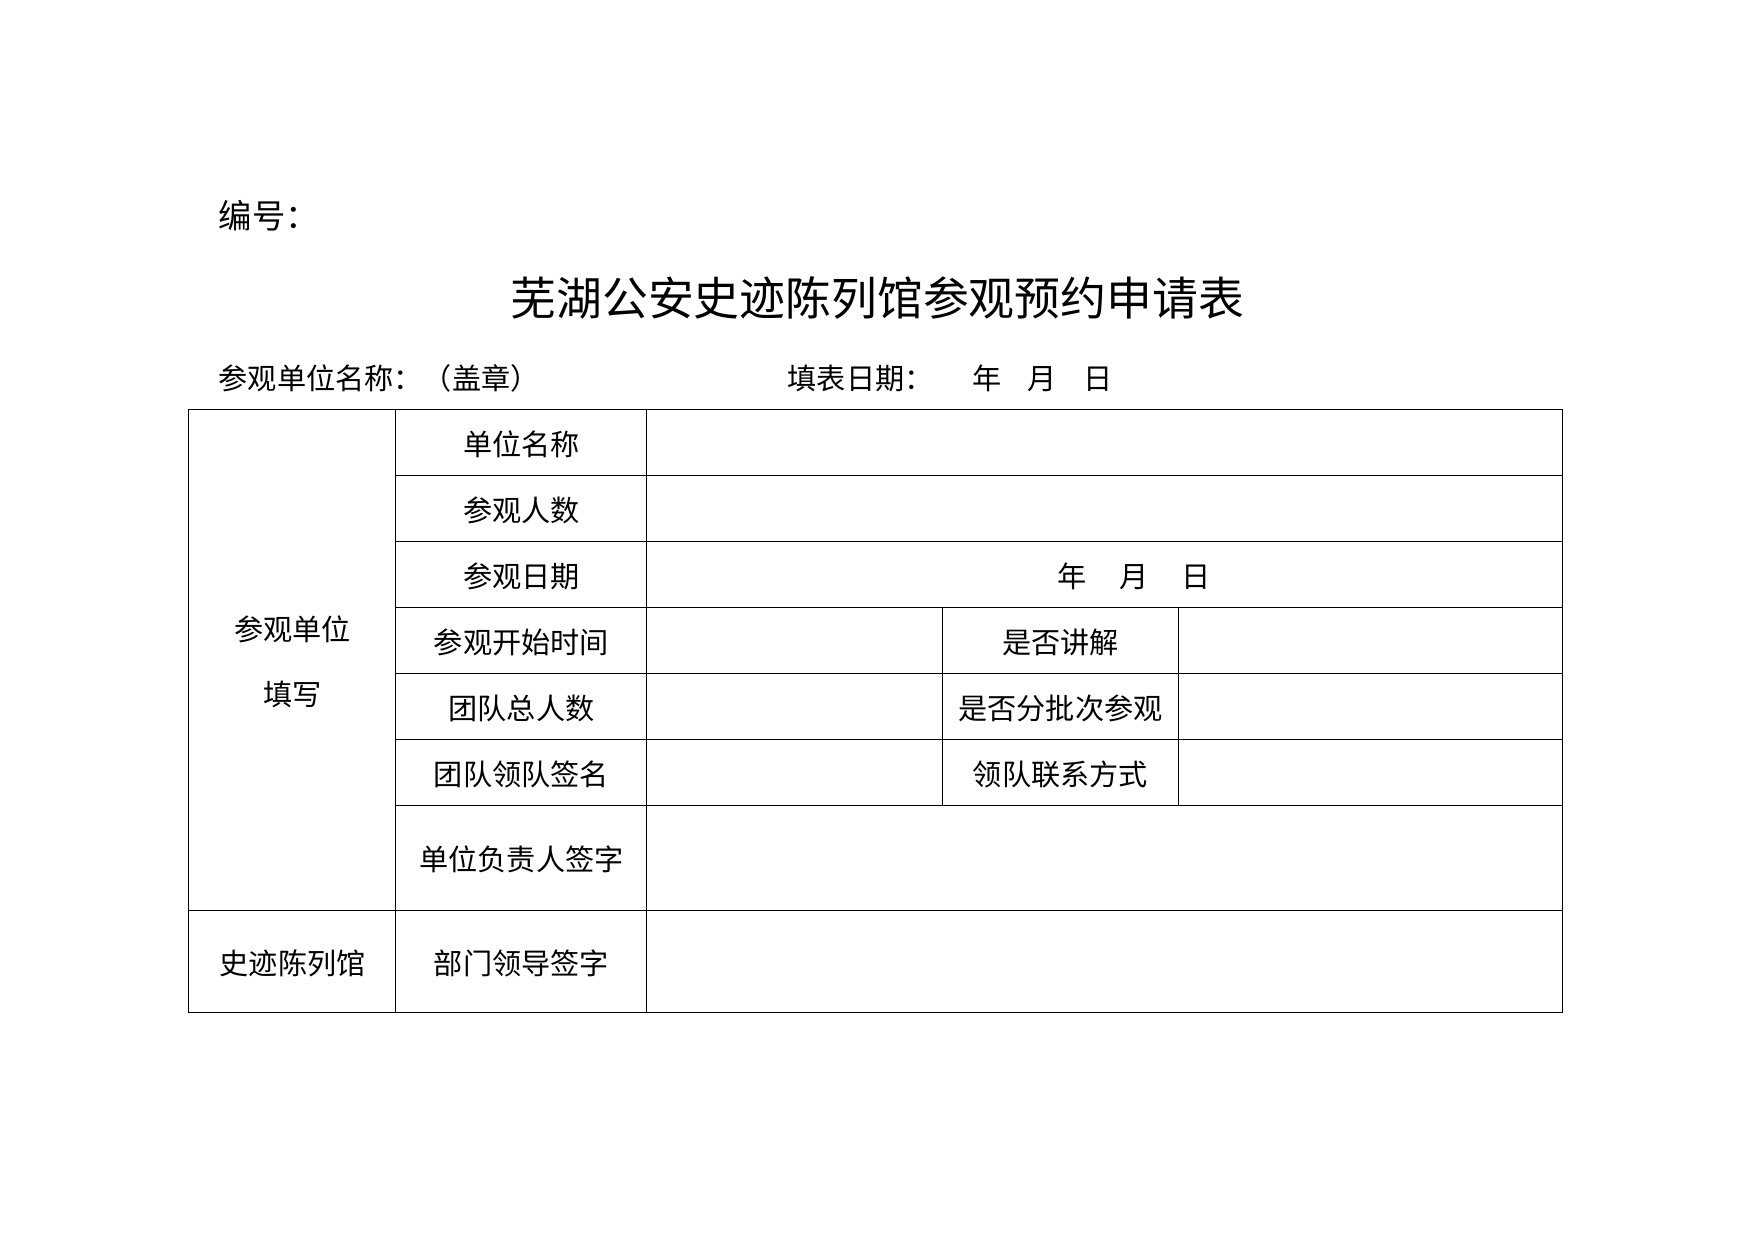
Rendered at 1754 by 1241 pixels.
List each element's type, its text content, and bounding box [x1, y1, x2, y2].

table_cell 单位负责人签字 [396, 806, 646, 910]
table_cell 团队总人数 [396, 674, 646, 739]
table_cell 参观人数 [396, 476, 646, 541]
table_cell 领队联系方式 [943, 740, 1178, 805]
table_cell 是否分批次参观 [943, 674, 1178, 739]
table_cell [647, 740, 942, 805]
table_cell 参观日期 [396, 542, 646, 607]
table_cell 年 月 日 [647, 542, 1562, 607]
table_header [647, 410, 1562, 475]
table_cell 团队领队签名 [396, 740, 646, 805]
table_cell [647, 608, 942, 673]
text 编号： [218, 181, 1535, 246]
table_cell [1179, 674, 1562, 739]
table_cell 部门领导签字 [396, 911, 646, 1012]
table_header 单位名称 [396, 410, 646, 475]
table_cell [647, 911, 1562, 1012]
text 芜湖公安史迹陈列馆参观预约申请表 [218, 246, 1535, 344]
table_cell 是否讲解 [943, 608, 1178, 673]
table_cell [647, 806, 1562, 910]
table_cell [647, 674, 942, 739]
table_cell 史迹陈列馆 填写 [189, 911, 395, 1012]
table_cell [1179, 740, 1562, 805]
table_cell 参观开始时间 [396, 608, 646, 673]
table_cell [647, 476, 1562, 541]
table_cell [1179, 608, 1562, 673]
table_header 参观单位 填写 [189, 410, 395, 910]
text 参观单位名称：（盖章） 填表日期： 年 月 日 [218, 344, 1535, 409]
